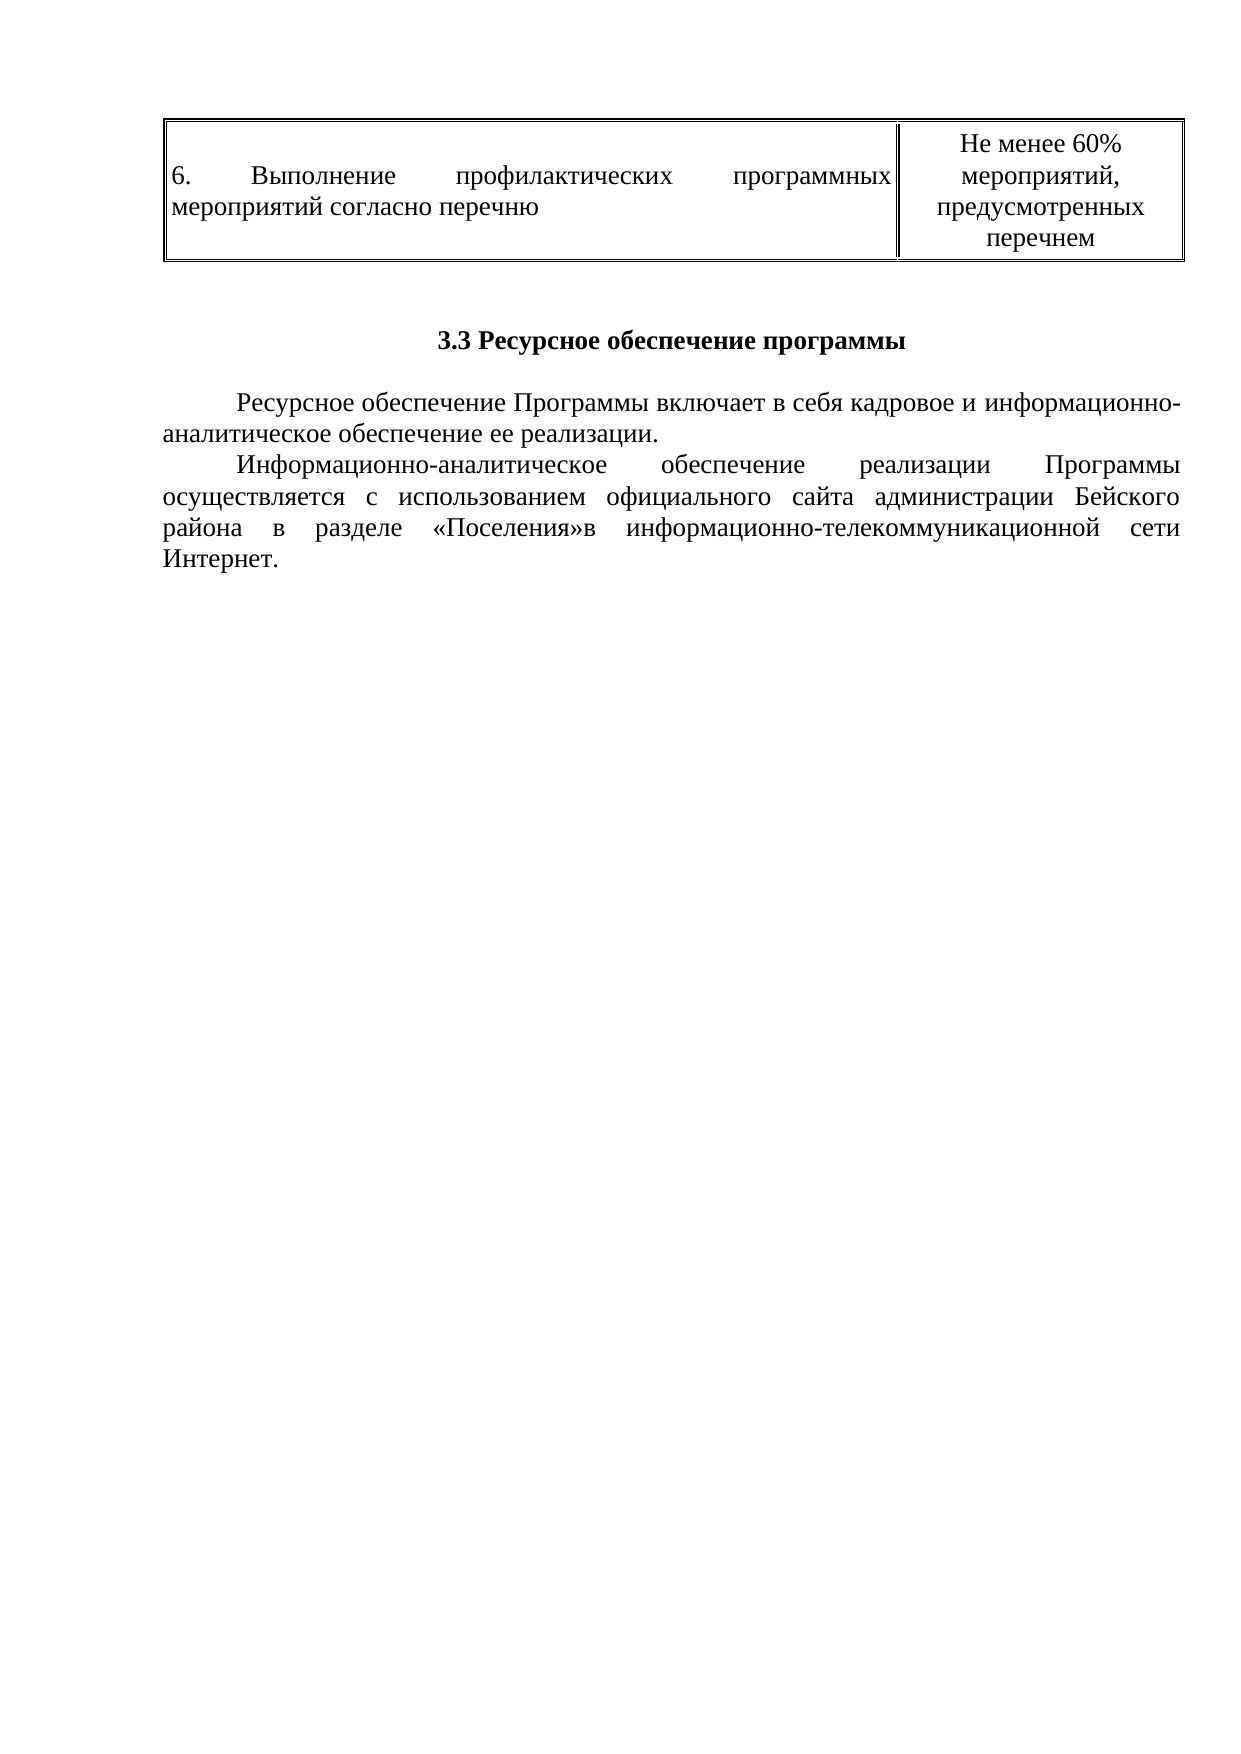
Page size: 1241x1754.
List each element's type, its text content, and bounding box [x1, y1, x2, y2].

table_cell Не менее 60% мероприятий, предусмотренных перечнем [898, 122, 1182, 258]
text Ресурсное обеспечение Программы включает в себя кадровое и информационно-аналитическое обеспечение ее реализации. [162, 386, 1181, 448]
text Информационно-аналитическое обеспечение реализации Программы осуществляется с использованием официального сайта администрации Бейского района в разделе «Поселения»в информационно-телекоммуникационной сети Интернет. [162, 448, 1181, 573]
table_cell 6. Выполнение профилактических программных мероприятий согласно перечню [167, 120, 898, 258]
text 3.3 Ресурсное обеспечение программы [162, 324, 1181, 355]
